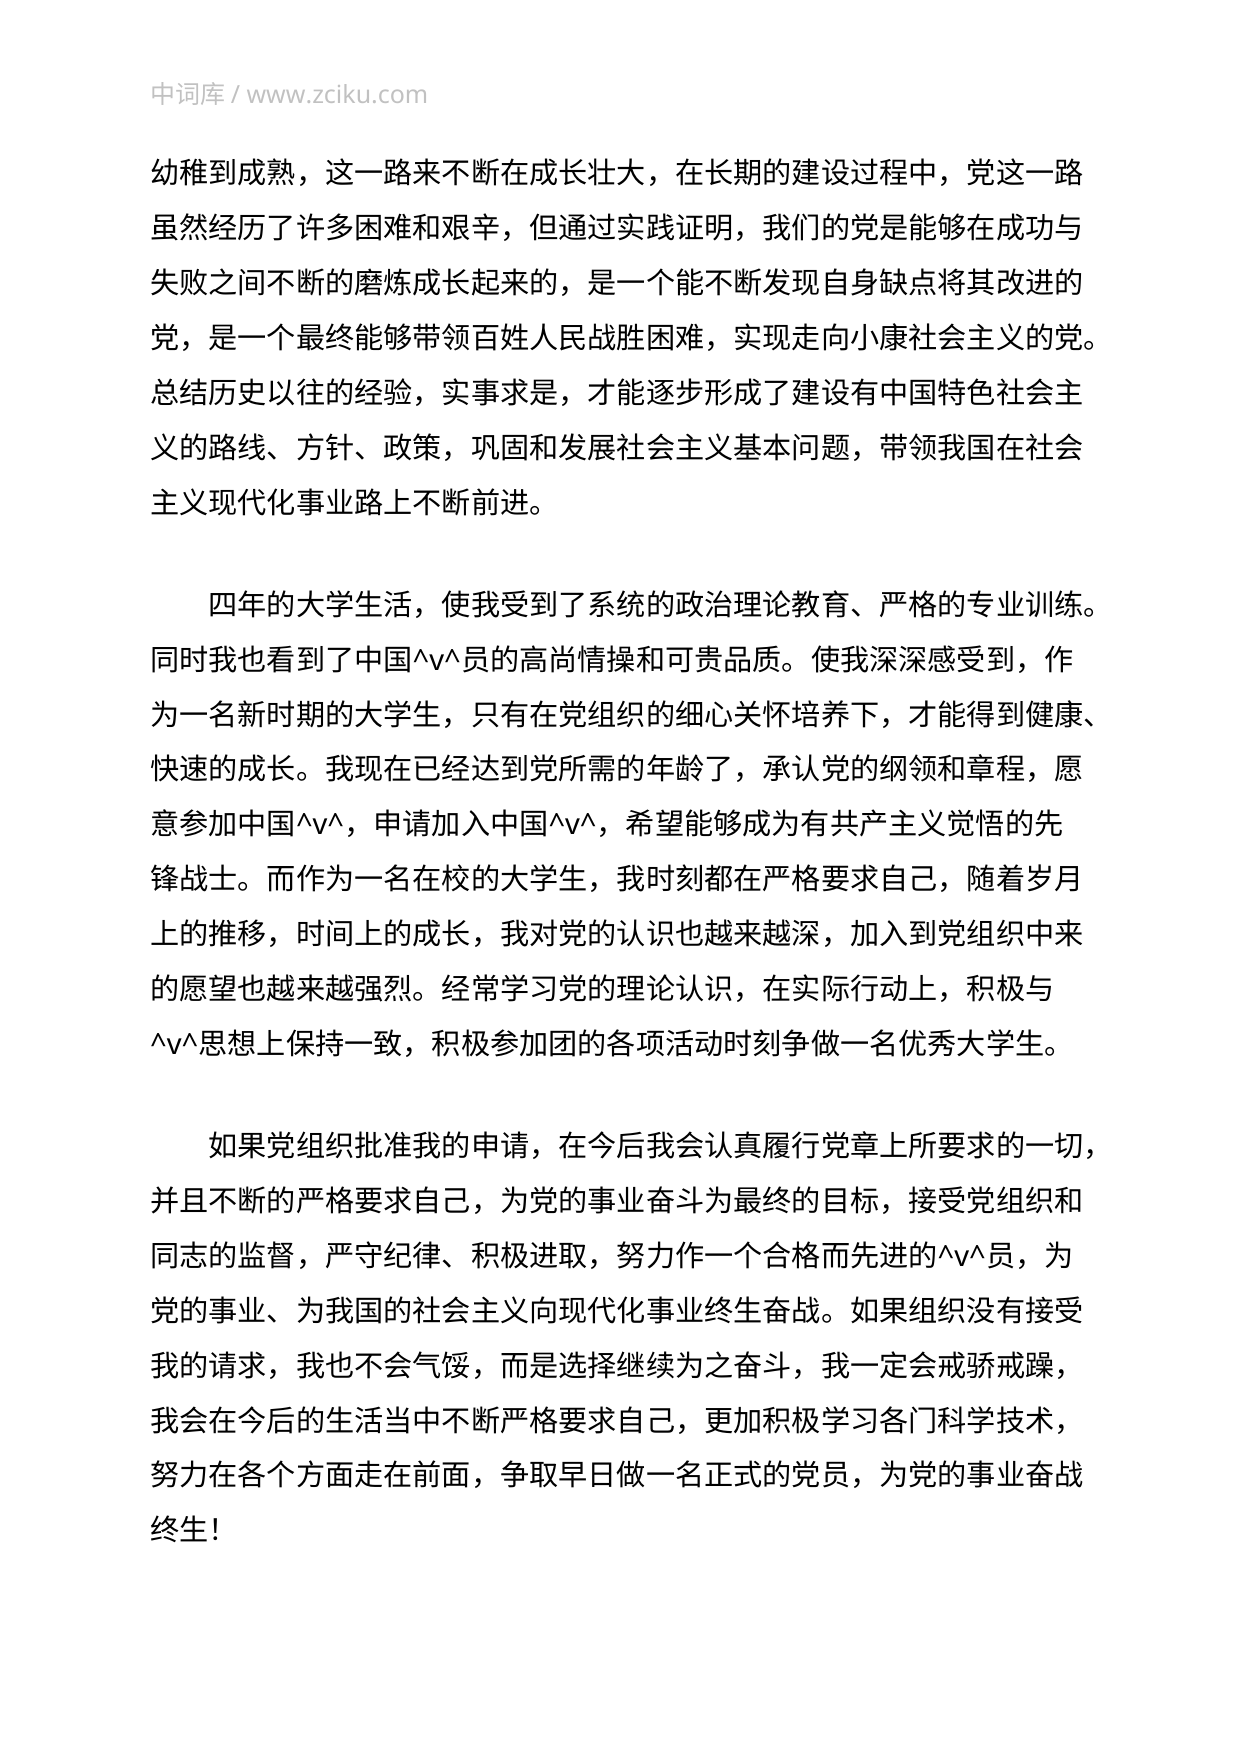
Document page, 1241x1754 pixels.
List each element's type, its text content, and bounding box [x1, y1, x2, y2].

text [150, 150, 1090, 522]
text 如果党组织批准我的申请，在今后我会认真履行党章上所要求的一切，并且不断的严格要求自己，为党的事业奋斗为最终的目标，接受党组织和同志的监督，严守纪律、积极进取，努力作一个合格而先进的^v^员，为党的事业、为我国的社会主义向现代化事业终生奋战。如果组织没有接受我的请求，我也不会气馁，而是选择继续为之奋斗，我一定会戒骄戒躁，我会在今后的生活当中不断严格要求自己，更加积极学习各门科学技术，努力在各个方面走在前面，争取早日做一名正式的党员，为党的事业奋战终生！ [150, 1122, 1090, 1549]
text 四年的大学生活，使我受到了系统的政治理论教育、严格的专业训练。同时我也看到了中国^v^员的高尚情操和可贵品质。使我深深感受到，作为一名新时期的大学生，只有在党组织的细心关怀培养下，才能得到健康、快速的成长。我现在已经达到党所需的年龄了，承认党的纲领和章程，愿意参加中国^v^，申请加入中国^v^，希望能够成为有共产主义觉悟的先锋战士。而作为一名在校的大学生，我时刻都在严格要求自己，随着岁月上的推移，时间上的成长，我对党的认识也越来越深，加入到党组织中来的愿望也越来越强烈。经常学习党的理论认识，在实际行动上，积极与^v^思想上保持一致，积极参加团的各项活动时刻争做一名优秀大学生。 [150, 581, 1090, 1063]
